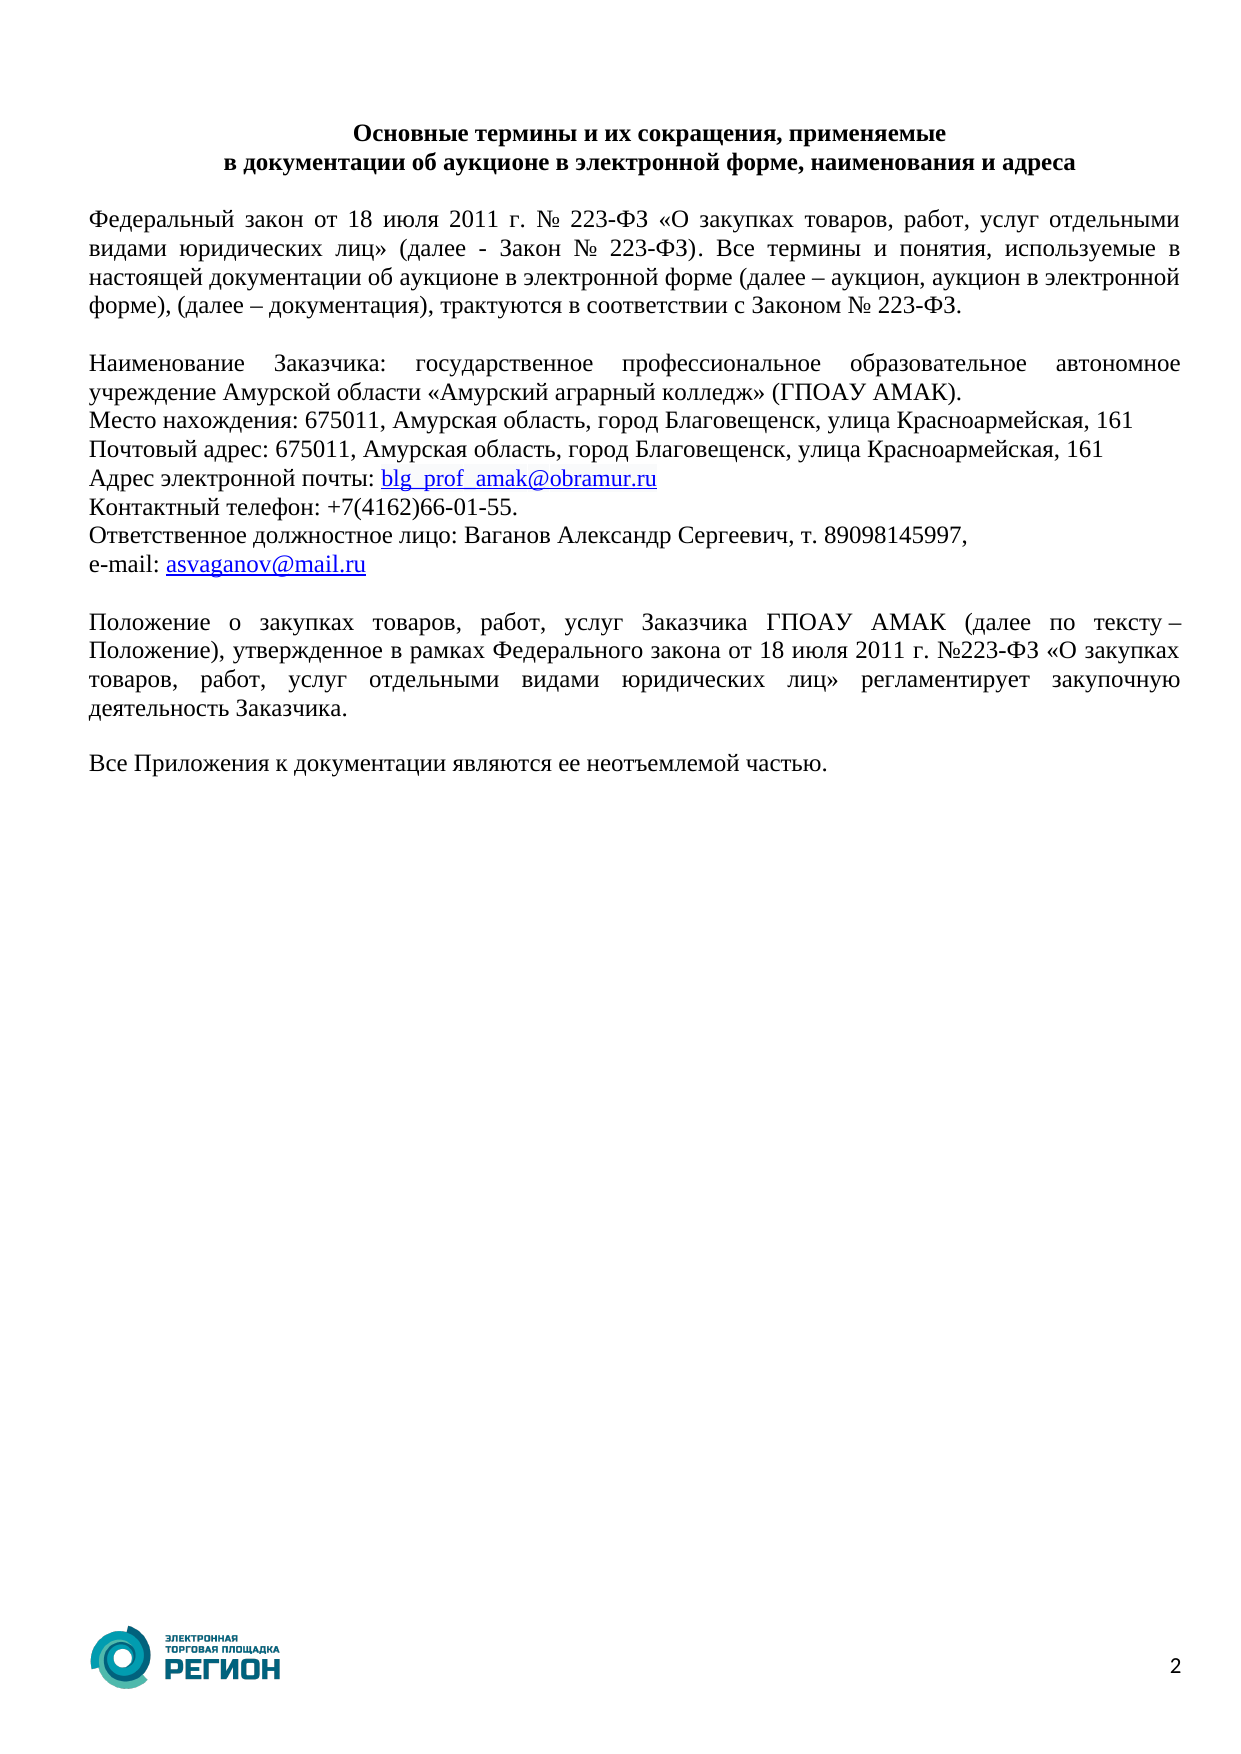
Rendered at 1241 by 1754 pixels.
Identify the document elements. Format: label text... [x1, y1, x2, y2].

text Адрес электронной почты: blg_prof_amak@obramur.ru [89, 463, 1181, 492]
text Все Приложения к документации являются ее неотъемлемой частью. [89, 748, 1181, 777]
picture [88, 1623, 282, 1691]
text Почтовый адрес: 675011, Амурская область, город Благовещенск, улица Красноармейская, 161 [89, 434, 1181, 463]
text e-mail: asvaganov@mail.ru [89, 549, 1181, 578]
text Контактный телефон: +7(4162)66-01-55. [89, 492, 1181, 521]
text Место нахождения: 675011, Амурская область, город Благовещенск, улица Красноармейская, 161 [89, 406, 1181, 434]
text Положение о закупках товаров, работ, услуг Заказчика ГПОАУ АМАК (далее по тексту – Положение), утвержденное в рамках Федерального закона от 18 июля 2011 г. №223-ФЗ «О закупках товаров, работ, услуг отдельными видами юридических лиц» регламентирует закупочную деятельность Заказчика. [89, 607, 1181, 722]
text Основные термины и их сокращения, применяемые [118, 118, 1181, 147]
text в документации об аукционе в электронной форме, наименования и адреса [118, 147, 1181, 176]
text Наименование Заказчика: государственное профессиональное образовательное автономное учреждение Амурской области «Амурский аграрный колледж» (ГПОАУ АМАК). [89, 348, 1181, 406]
text Ответственное должностное лицо: Ваганов Александр Сергеевич, т. 89098145997, [89, 521, 1181, 549]
text Федеральный закон от 18 июля 2011 г. № 223-ФЗ «О закупках товаров, работ, услуг отдельными видами юридических лиц» (далее - Закон № 223-ФЗ). Все термины и понятия, используемые в настоящей документации об аукционе в электронной форме (далее – аукцион, аукцион в электронной форме), (далее – документация), трактуются в соответствии с Законом № 223-ФЗ. [89, 204, 1181, 319]
